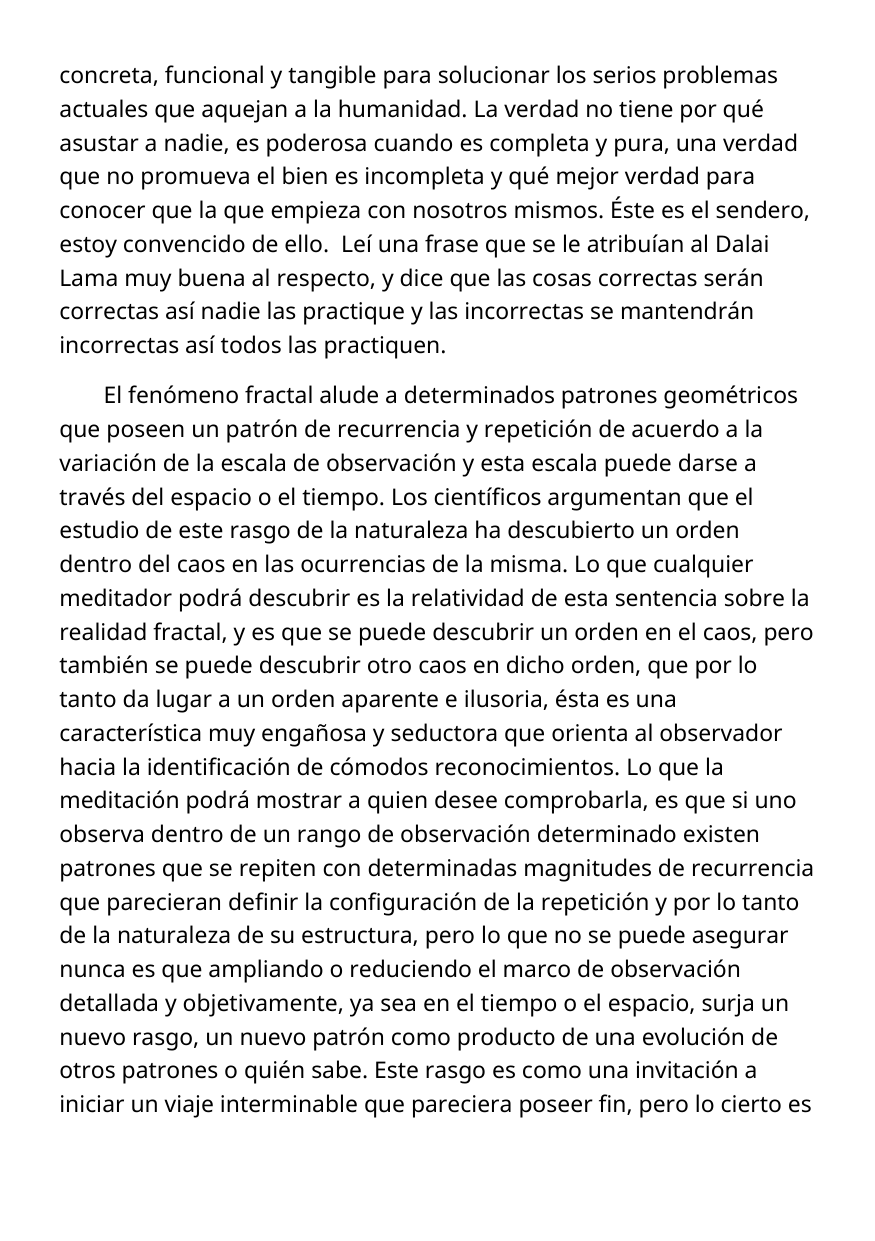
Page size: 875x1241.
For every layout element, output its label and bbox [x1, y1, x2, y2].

text [59, 379, 815, 1119]
text [59, 59, 815, 360]
